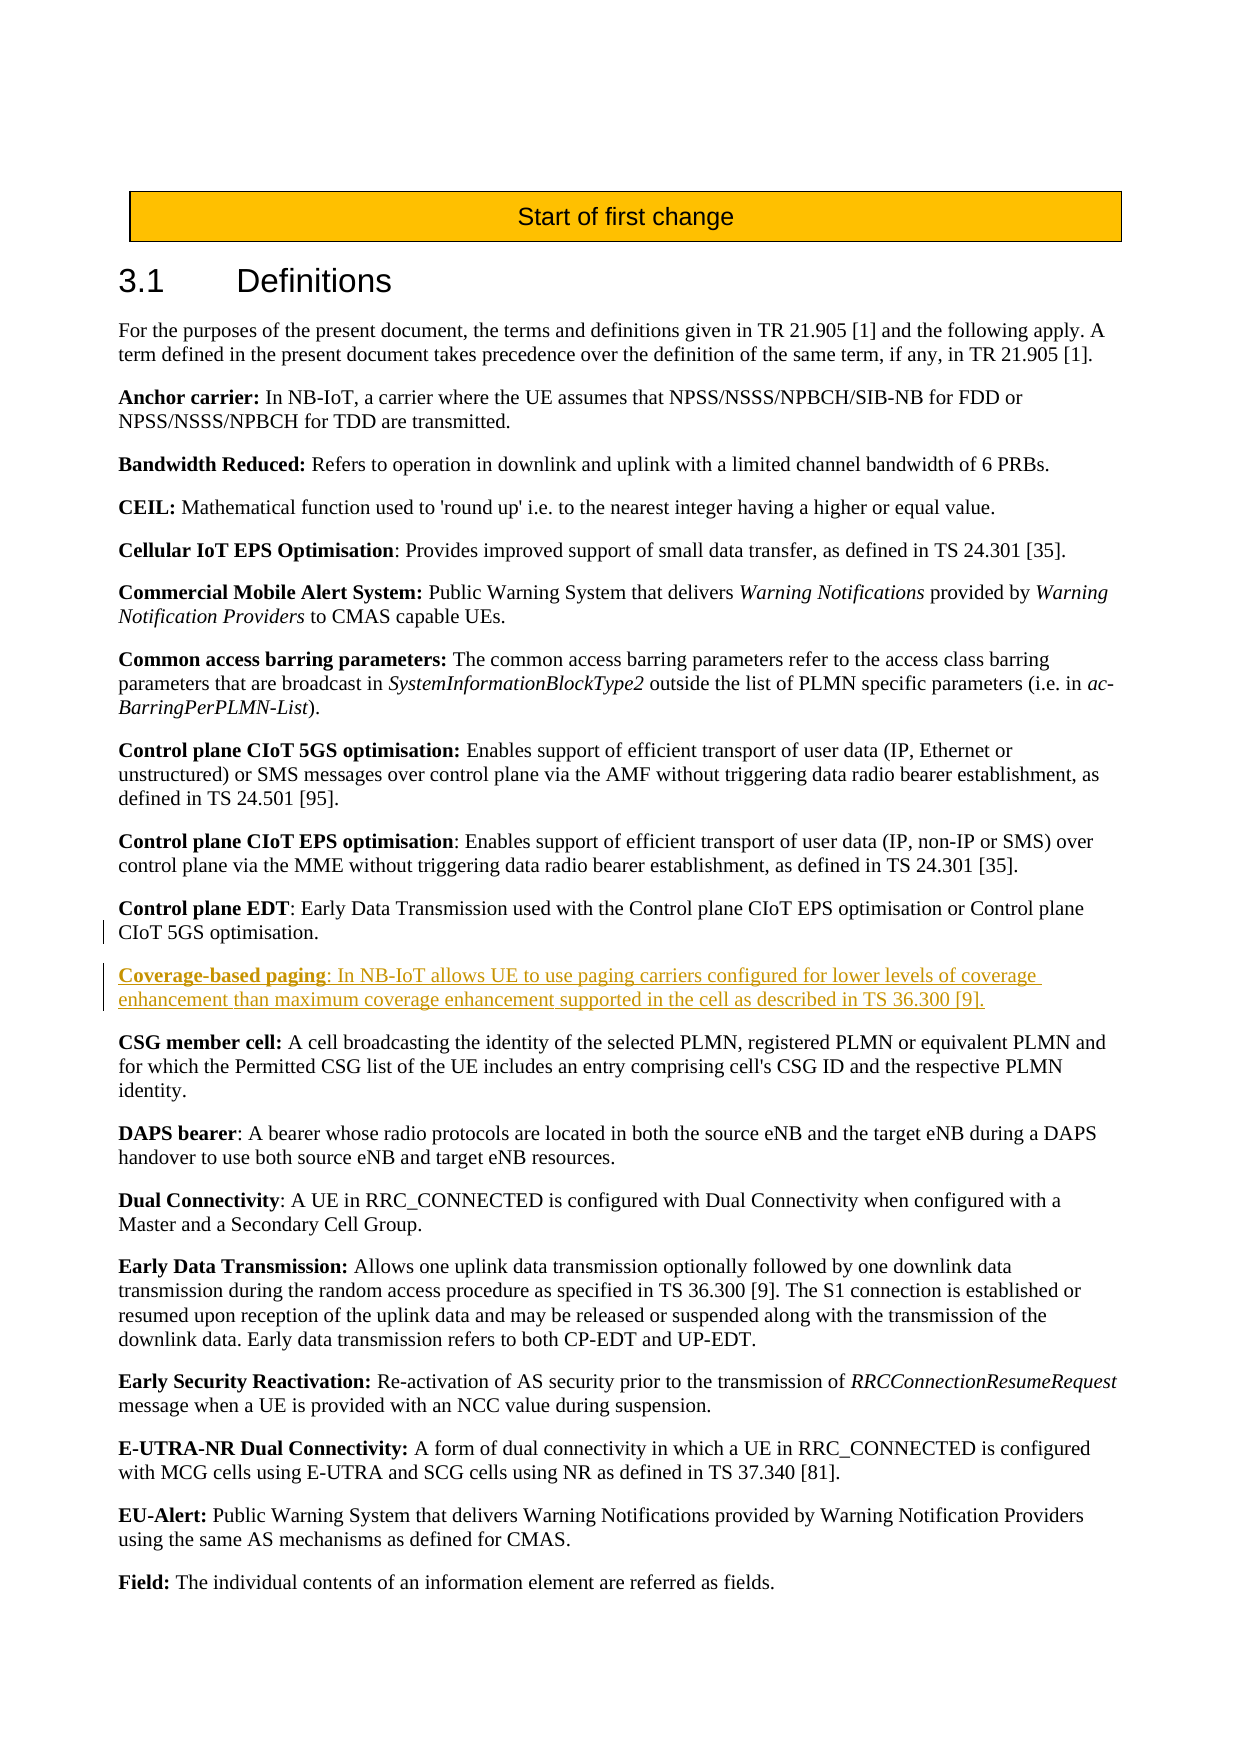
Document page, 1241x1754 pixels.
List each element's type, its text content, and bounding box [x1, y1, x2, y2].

text Cellular IoT EPS Optimisation: Provides improved support of small data transfer, as defined in TS 24.301 [35]. [118, 537, 1122, 562]
text Bandwidth Reduced: Refers to operation in downlink and uplink with a limited channel bandwidth of 6 PRBs. [118, 452, 1122, 476]
text Commercial Mobile Alert System: Public Warning System that delivers Warning Notifications provided by Warning Notification Providers to CMAS capable UEs. [118, 580, 1122, 628]
text Common access barring parameters: The common access barring parameters refer to the access class barring parameters that are broadcast in SystemInformationBlockType2 outside the list of PLMN specific parameters (i.e. in ac-BarringPerPLMN-List). [118, 647, 1122, 719]
text CSG member cell: A cell broadcasting the identity of the selected PLMN, registered PLMN or equivalent PLMN and for which the Permitted CSG list of the UE includes an entry comprising cell's CSG ID and the respective PLMN identity. [118, 1030, 1122, 1102]
text EU-Alert: Public Warning System that delivers Warning Notifications provided by Warning Notification Providers using the same AS mechanisms as defined for CMAS. [118, 1503, 1122, 1551]
text Control plane CIoT EPS optimisation: Enables support of efficient transport of user data (IP, non-IP or SMS) over control plane via the MME without triggering data radio bearer establishment, as defined in TS 24.301 [35]. [118, 829, 1122, 877]
text Early Data Transmission: Allows one uplink data transmission optionally followed by one downlink data transmission during the random access procedure as specified in TS 36.300 [9]. The S1 connection is established or resumed upon reception of the uplink data and may be released or suspended along with the transmission of the downlink data. Early data transmission refers to both CP-EDT and UP-EDT. [118, 1254, 1122, 1351]
text Field: The individual contents of an information element are referred as fields. [118, 1570, 1122, 1594]
text Control plane EDT: Early Data Transmission used with the Control plane CIoT EPS optimisation or Control plane CIoT 5GS optimisation. [118, 896, 1122, 944]
text For the purposes of the present document, the terms and definitions given in TR 21.905 [1] and the following apply. A term defined in the present document takes precedence over the definition of the same term, if any, in TR 21.905 [1]. [118, 318, 1122, 366]
text DAPS bearer: A bearer whose radio protocols are located in both the source eNB and the target eNB during a DAPS handover to use both source eNB and target eNB resources. [118, 1121, 1122, 1169]
table_header Start of first change [131, 192, 1121, 241]
text Anchor carrier: In NB-IoT, a carrier where the UE assumes that NPSS/NSSS/NPBCH/SIB-NB for FDD or NPSS/NSSS/NPBCH for TDD are transmitted. [118, 385, 1122, 433]
text CEIL: Mathematical function used to 'round up' i.e. to the nearest integer having a higher or equal value. [118, 495, 1122, 519]
text Early Security Reactivation: Re-activation of AS security prior to the transmission of RRCConnectionResumeRequest message when a UE is provided with an NCC value during suspension. [118, 1369, 1122, 1417]
text Control plane CIoT 5GS optimisation: Enables support of efficient transport of user data (IP, Ethernet or unstructured) or SMS messages over control plane via the AMF without triggering data radio bearer establishment, as defined in TS 24.501 [95]. [118, 738, 1122, 810]
subtitle 3.1 Definitions [118, 261, 1122, 299]
text Dual Connectivity: A UE in RRC_CONNECTED is configured with Dual Connectivity when configured with a Master and a Secondary Cell Group. [118, 1187, 1122, 1236]
text E-UTRA-NR Dual Connectivity: A form of dual connectivity in which a UE in RRC_CONNECTED is configured with MCG cells using E-UTRA and SCG cells using NR as defined in TS 37.340 [81]. [118, 1436, 1122, 1484]
